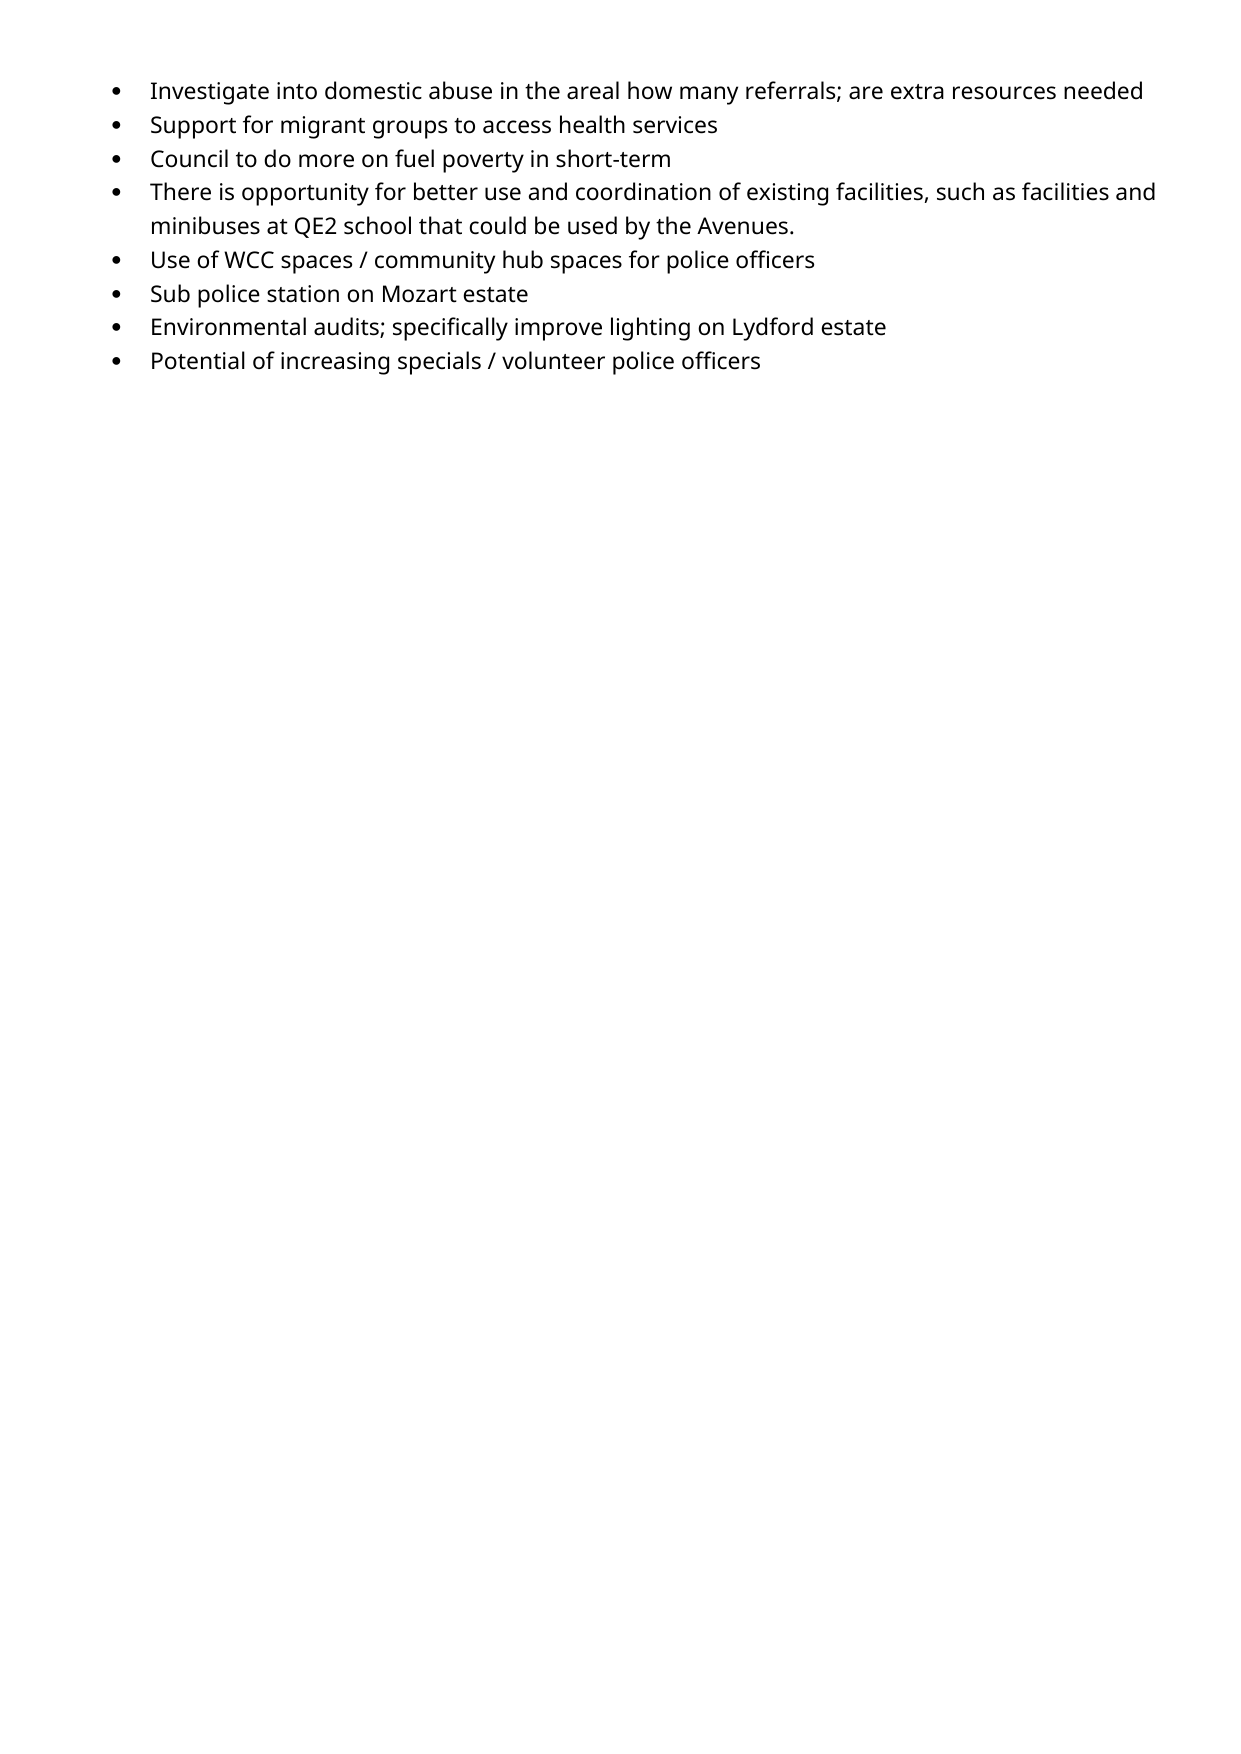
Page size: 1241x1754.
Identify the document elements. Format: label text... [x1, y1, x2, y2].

list Use of WCC spaces / community hub spaces for police officers [112, 244, 1165, 275]
list Investigate into domestic abuse in the areal how many referrals; are extra resources needed [112, 75, 1165, 106]
list There is opportunity for better use and coordination of existing facilities, such as facilities and minibuses at QE2 school that could be used by the Avenues. [112, 176, 1165, 241]
list Sub police station on Mozart estate [112, 277, 1165, 309]
list Council to do more on fuel poverty in short-term [112, 142, 1165, 174]
list Support for migrant groups to access health services [112, 109, 1165, 140]
list Environmental audits; specifically improve lighting on Lydford estate [112, 311, 1165, 342]
list Potential of increasing specials / volunteer police officers [112, 345, 1165, 376]
